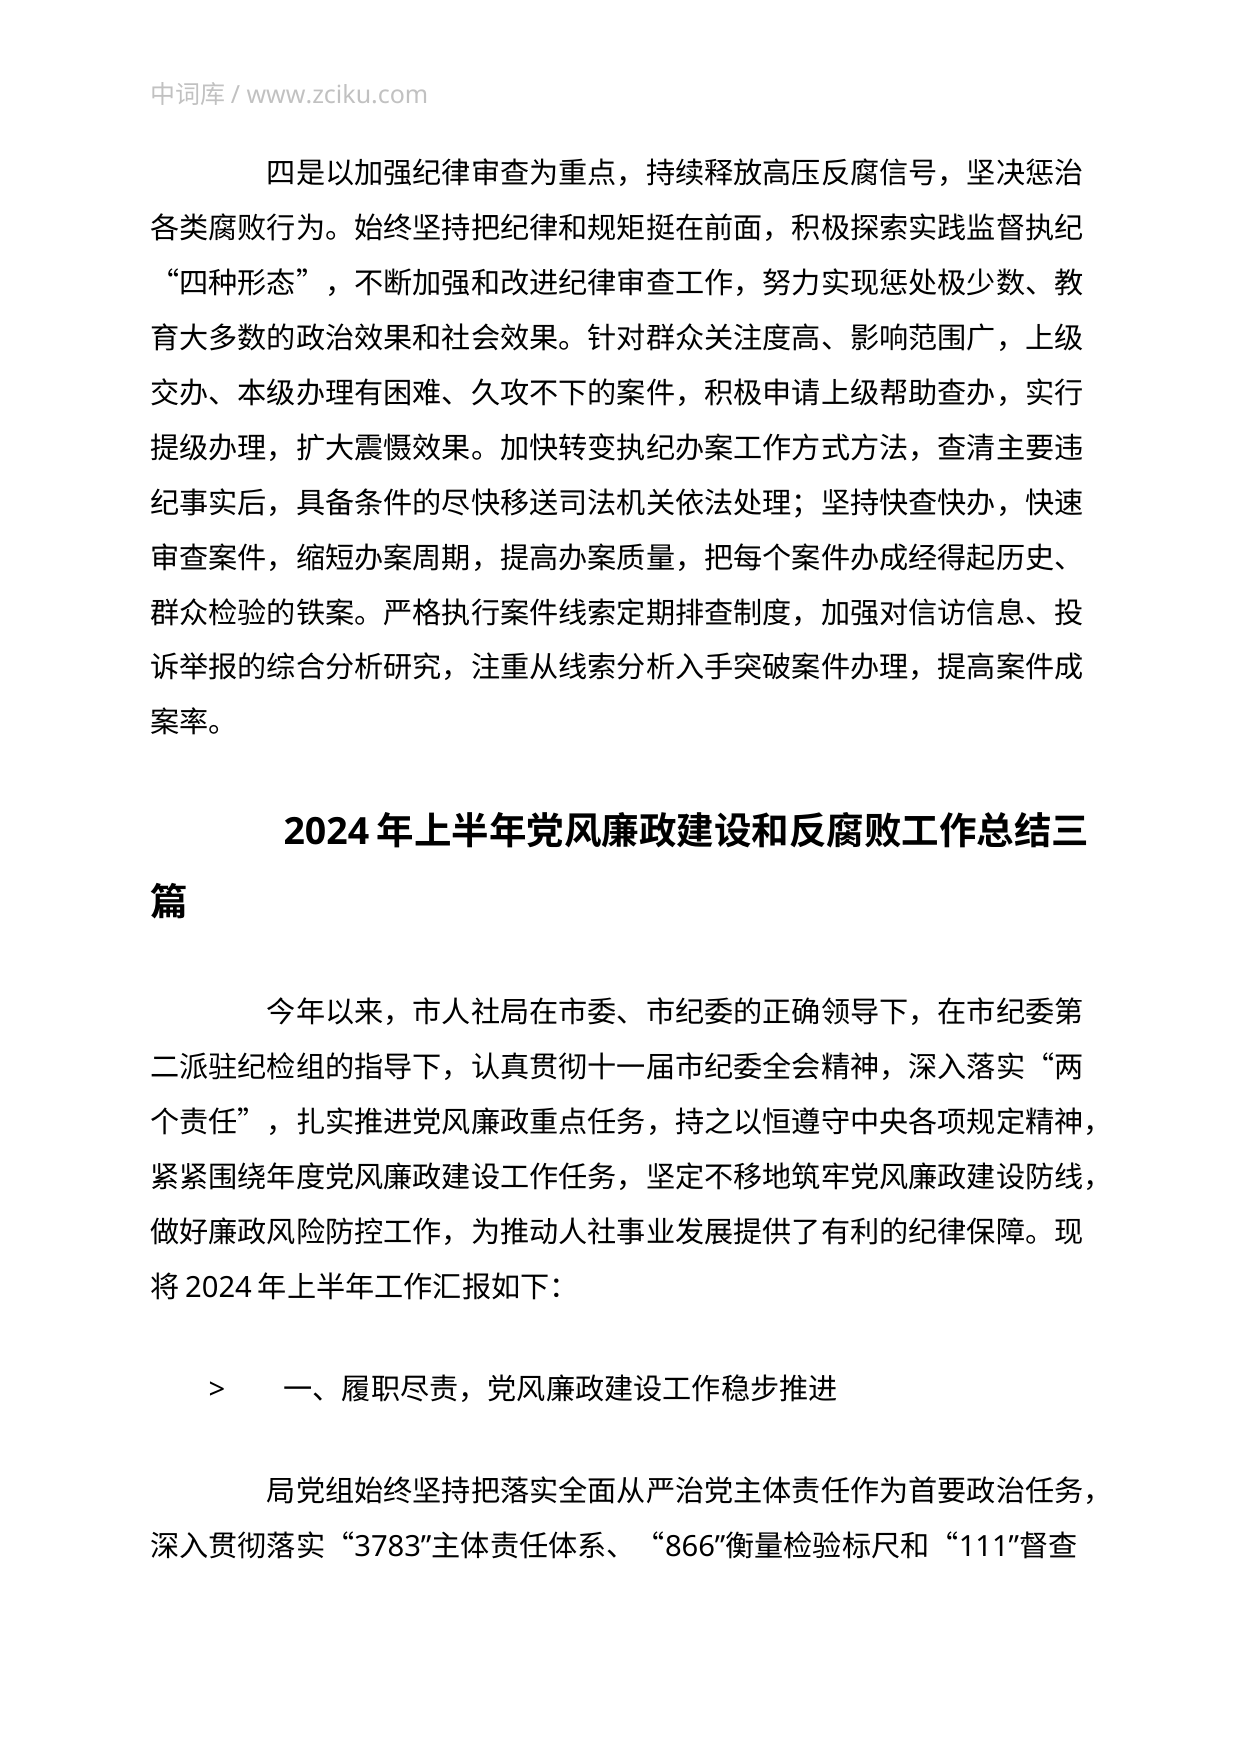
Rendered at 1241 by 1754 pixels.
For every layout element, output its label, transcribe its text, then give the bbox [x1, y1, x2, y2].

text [150, 1467, 1090, 1564]
text 四是以加强纪律审查为重点，持续释放高压反腐信号，坚决惩治各类腐败行为。始终坚持把纪律和规矩挺在前面，积极探索实践监督执纪“四种形态”，不断加强和改进纪律审查工作，努力实现惩处极少数、教育大多数的政治效果和社会效果。针对群众关注度高、影响范围广，上级交办、本级办理有困难、久攻不下的案件，积极申请上级帮助查办，实行提级办理，扩大震慑效果。加快转变执纪办案工作方式方法，查清主要违纪事实后，具备条件的尽快移送司法机关依法处理；坚持快查快办，快速审查案件，缩短办案周期，提高办案质量，把每个案件办成经得起历史、群众检验的铁案。严格执行案件线索定期排查制度，加强对信访信息、投诉举报的综合分析研究，注重从线索分析入手突破案件办理，提高案件成案率。 [150, 150, 1090, 741]
text 今年以来，市人社局在市委、市纪委的正确领导下，在市纪委第二派驻纪检组的指导下，认真贯彻十一届市纪委全会精神，深入落实“两个责任”，扎实推进党风廉政重点任务，持之以恒遵守中央各项规定精神，紧紧围绕年度党风廉政建设工作任务，坚定不移地筑牢党风廉政建设防线，做好廉政风险防控工作，为推动人社事业发展提供了有利的纪律保障。现将2024年上半年工作汇报如下： [150, 989, 1090, 1306]
text 2024年上半年党风廉政建设和反腐败工作总结三篇 [150, 801, 1090, 926]
text > 一、履职尽责，党风廉政建设工作稳步推进 [150, 1365, 1090, 1408]
